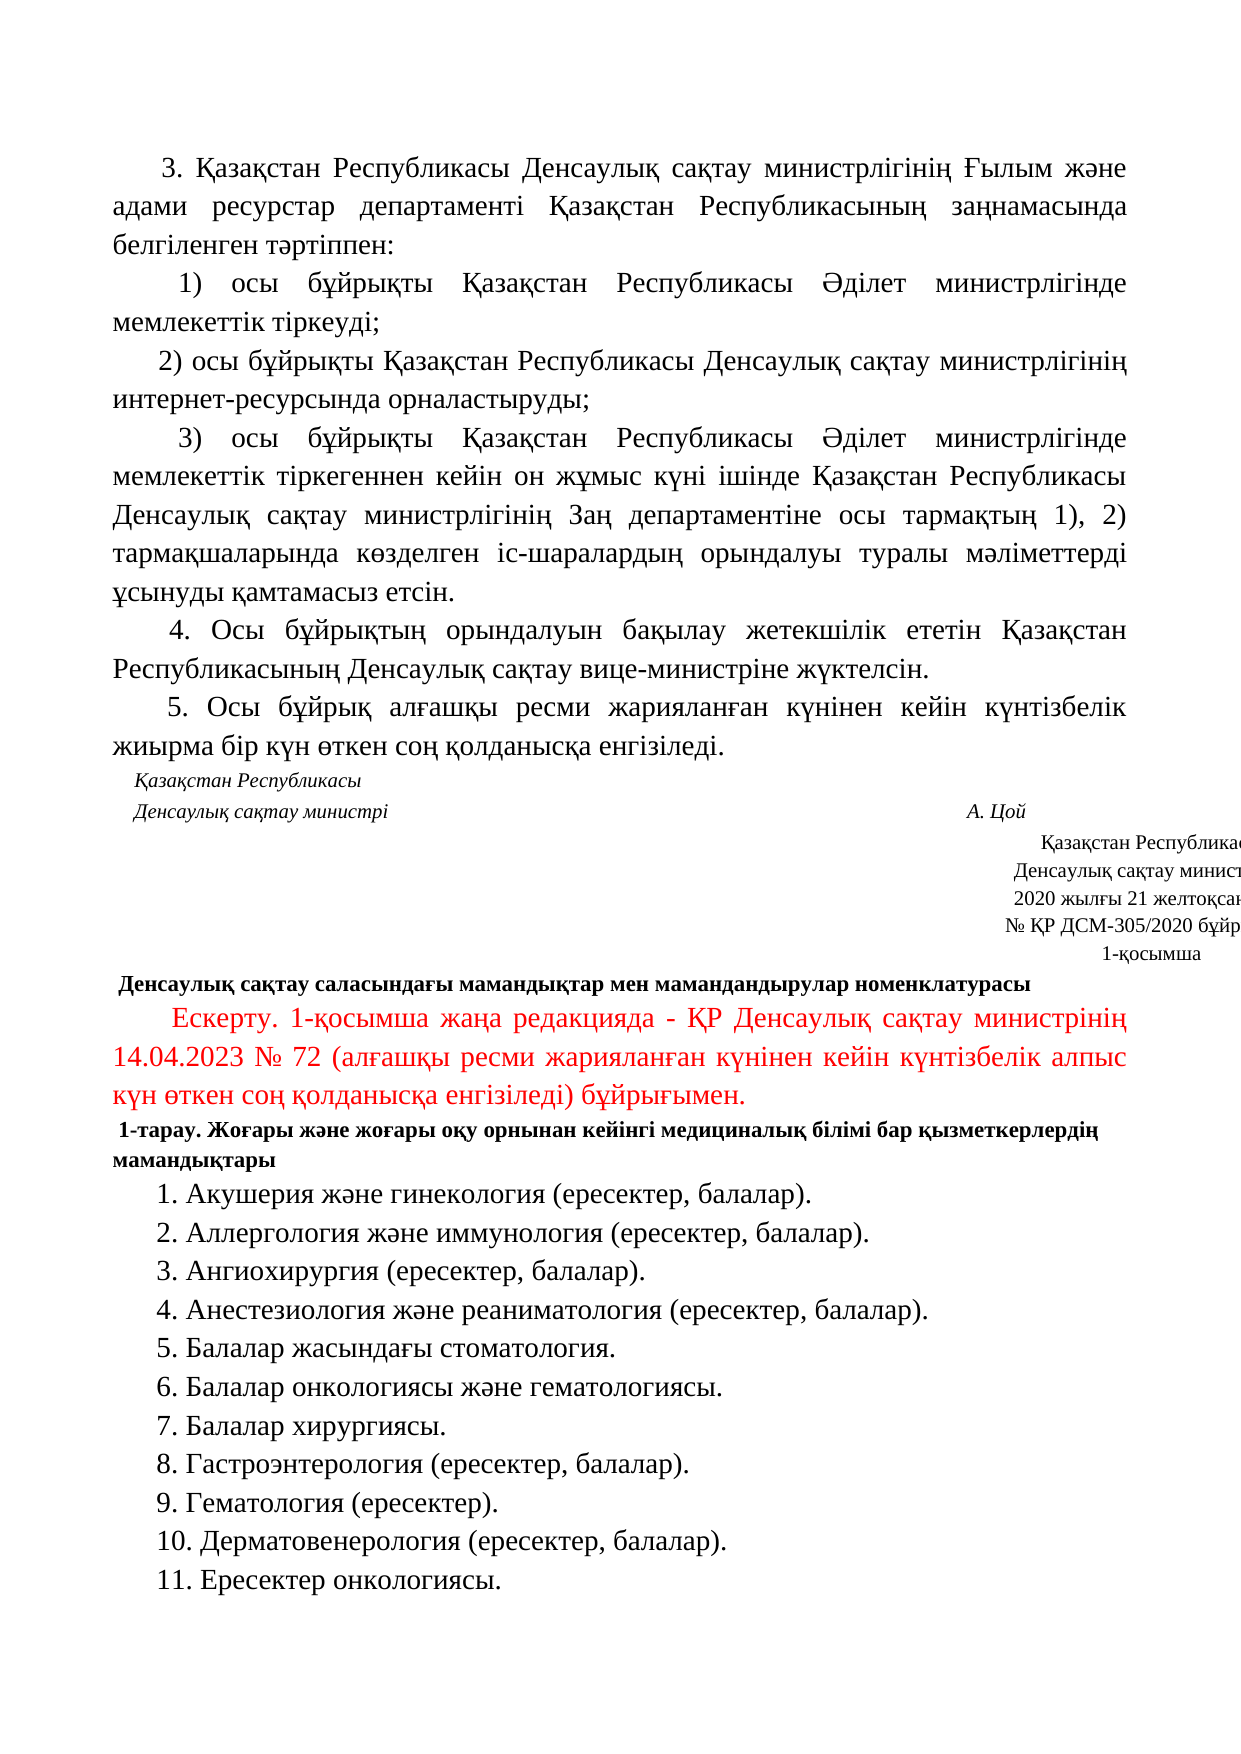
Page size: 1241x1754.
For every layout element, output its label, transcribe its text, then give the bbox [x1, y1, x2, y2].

text 2) осы бұйрықты Қазақстан Республикасы Денсаулық сақтау министрлігінің интернет-ресурсында орналастыруды; [112, 343, 1128, 415]
text 7. Балалар хирургиясы. [112, 1408, 1128, 1441]
text 5. Осы бұйрық алғашқы ресми жарияланған күнінен кейін күнтізбелік жиырма бір күн өткен соң қолданысқа енгізіледі. [112, 689, 1128, 762]
text 1. Акушерия және гинекология (ересектер, балалар). [112, 1176, 1128, 1210]
text 3) осы бұйрықты Қазақстан Республикасы Әділет министрлігінде мемлекеттік тіркегеннен кейін он жұмыс күні ішінде Қазақстан Республикасы Денсаулық сақтау министрлігінің Заң департаментіне осы тармақтың 1), 2) тармақшаларында көзделген іс-шаралардың орындалуы туралы мәліметтерді ұсынуды қамтамасыз етсін. [112, 420, 1128, 607]
text 4. Анестезиология және реаниматология (ересектер, балалар). [112, 1292, 1128, 1326]
text 4. Осы бұйрықтың орындалуын бақылау жетекшілік ететін Қазақстан Республикасының Денсаулық сақтау вице-министріне жүктелсін. [112, 612, 1128, 684]
text 2. Аллергология және иммунология (ересектер, балалар). [112, 1215, 1128, 1248]
text Денсаулық сақтау саласындағы мамандықтар мен мамандандырулар номенклатурасы [112, 970, 1128, 997]
text 11. Ересектер онкологиясы. [112, 1562, 1128, 1595]
text 1-тарау. Жоғары және жоғары оқу орнынан кейінгі медициналық білімі бар қызметкерлердің мамандықтары [112, 1116, 1128, 1173]
text 3. Қазақстан Республикасы Денсаулық сақтау министрлігінің Ғылым және адами ресурстар департаменті Қазақстан Республикасының заңнамасында белгіленген тәртіппен: [112, 150, 1128, 261]
text 3. Ангиохирургия (ересектер, балалар). [112, 1253, 1128, 1287]
text 9. Гематология (ересектер). [112, 1485, 1128, 1518]
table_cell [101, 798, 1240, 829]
text 6. Балалар онкологиясы және гематологиясы. [112, 1369, 1128, 1403]
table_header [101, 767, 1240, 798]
text Ескерту. 1-қосымша жаңа редакцияда - ҚР Денсаулық сақтау министрінің 14.04.2023 № 72 (алғашқы ресми жарияланған күнінен кейін күнтізбелік алпыс күн өткен соң қолданысқа енгізіледі) бұйрығымен. [112, 1000, 1128, 1111]
text 1) осы бұйрықты Қазақстан Республикасы Әділет министрлігінде мемлекеттік тіркеуді; [112, 266, 1128, 338]
text 8. Гастроэнтерология (ересектер, балалар). [112, 1446, 1128, 1480]
text 5. Балалар жасындағы стоматология. [112, 1331, 1128, 1364]
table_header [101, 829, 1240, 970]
text 10. Дерматовенерология (ересектер, балалар). [112, 1523, 1128, 1557]
